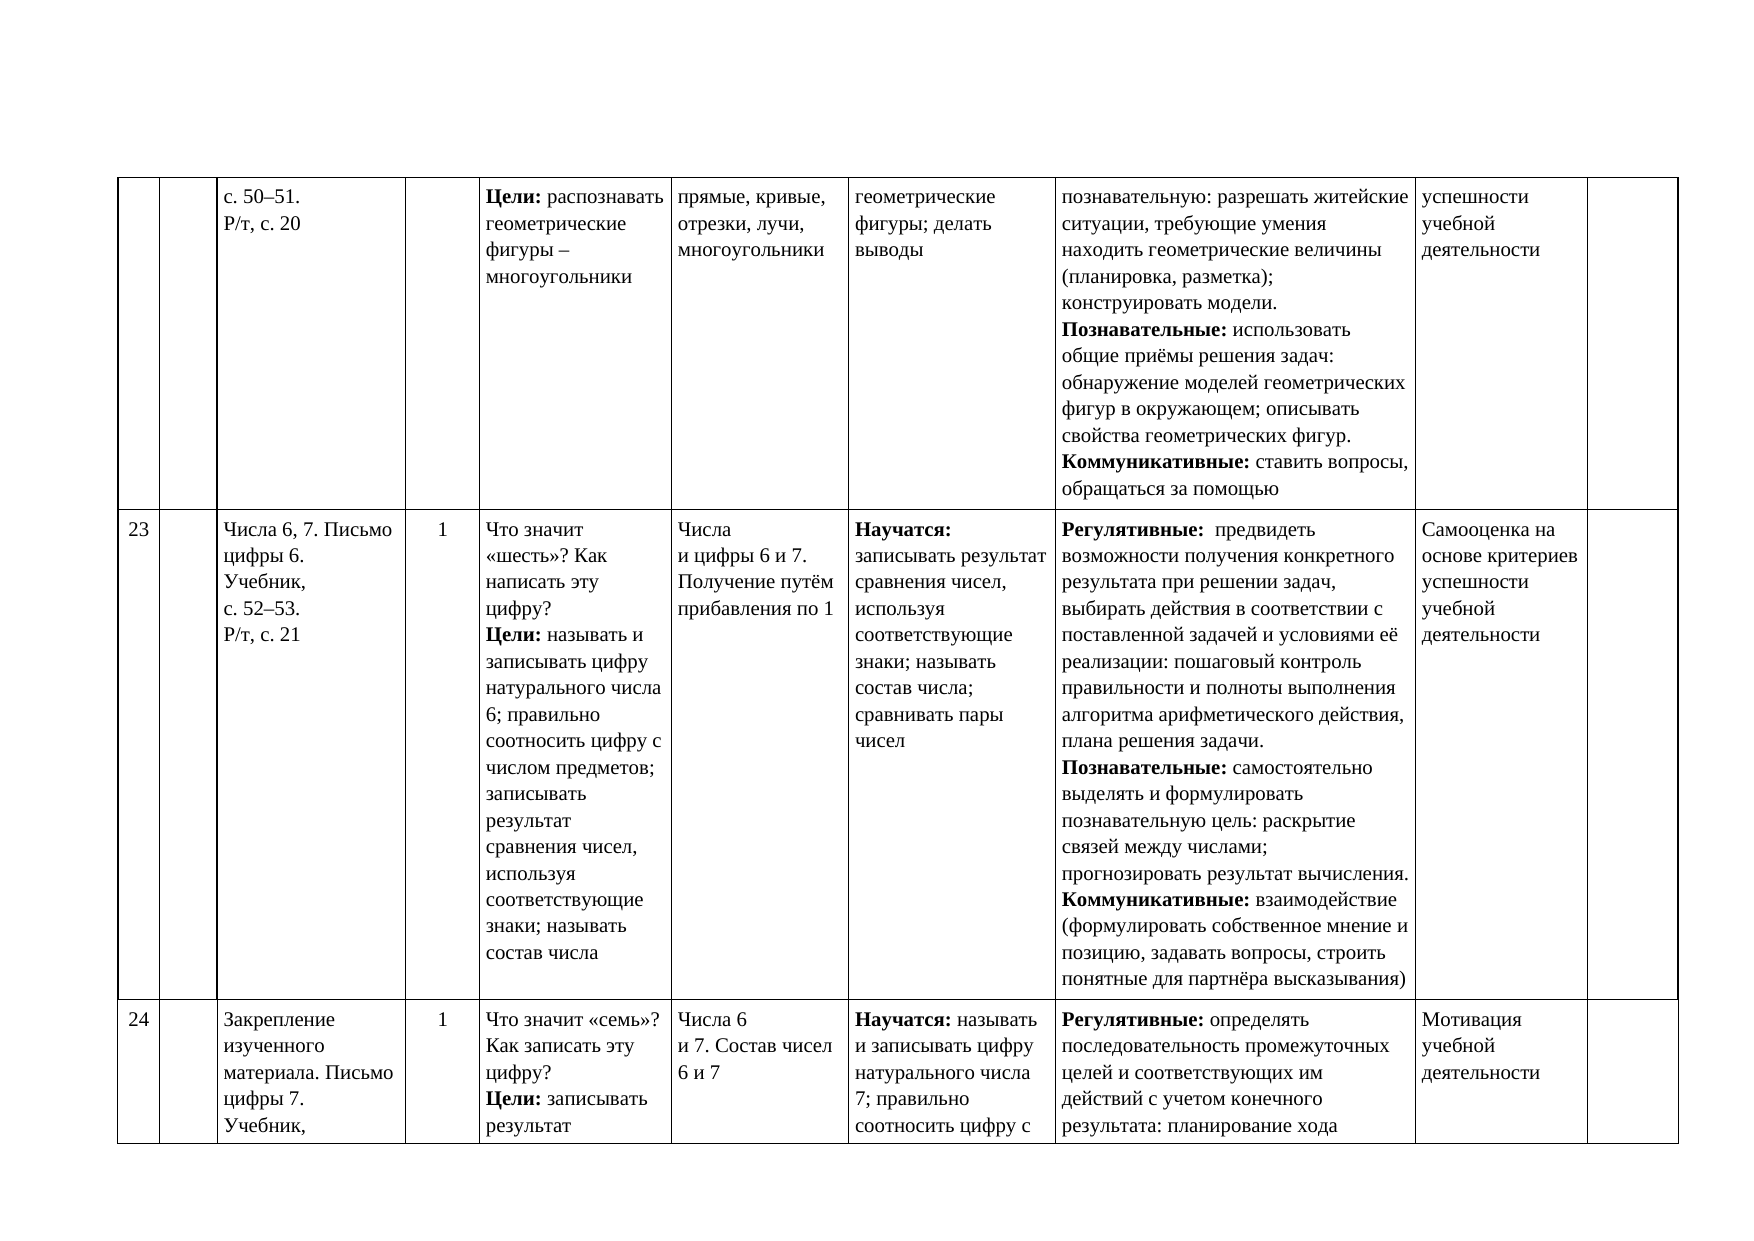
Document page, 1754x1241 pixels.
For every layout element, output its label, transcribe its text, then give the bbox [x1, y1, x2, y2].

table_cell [218, 1000, 405, 1143]
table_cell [480, 178, 671, 509]
table_cell 22 [119, 178, 159, 509]
table_cell Числа и цифры 6 и 7. Получение путём прибавления по 1 [672, 510, 848, 999]
table_cell [160, 178, 216, 509]
table_cell [1588, 178, 1677, 509]
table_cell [1056, 178, 1415, 509]
table_cell 1 [406, 178, 479, 509]
table_cell [160, 1000, 217, 1143]
table_cell Научатся: записывать результат сравнения чисел, используя соответствующие знаки; называть состав числа; сравнивать пары чисел [849, 510, 1055, 999]
table_cell Что значит «шесть»? Как написать эту цифру? Цели: называть и записывать цифру натурального числа 6; правильно соотносить цифру с числом предметов; записывать результат сравнения чисел, используя соответствующие знаки; называть состав числа [480, 510, 671, 999]
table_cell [218, 178, 405, 509]
table_cell [160, 510, 216, 999]
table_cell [672, 1000, 848, 1143]
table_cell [1416, 1000, 1587, 1143]
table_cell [1416, 178, 1587, 509]
table_cell Числа 6, 7. Письмо цифры 6. Учебник, с. 52–53. Р/т, с. 21 [218, 510, 405, 999]
table_cell [1588, 1000, 1678, 1143]
table_cell 1 [406, 510, 479, 999]
table_cell [1588, 510, 1677, 999]
table_cell 23 [119, 510, 159, 999]
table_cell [480, 1000, 671, 1143]
table_cell Регулятивные: предвидеть возможности получения конкретного результата при решении задач, выбирать действия в соответствии с поставленной задачей и условиями её реализации: пошаговый контроль правильности и полноты выполнения алгоритма арифметического действия, плана решения задачи. Познавательные: самостоятельно выделять и формулировать познавательную цель: раскрытие связей между числами; прогнозировать результат вычисления. Коммуникативные: взаимодействие (формулировать собственное мнение и позицию, задавать вопросы, строить понятные для партнёра высказывания) [1056, 510, 1415, 999]
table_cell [849, 178, 1055, 509]
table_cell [1056, 1000, 1415, 1143]
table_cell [849, 1000, 1055, 1143]
table_cell Самооценка на основе критериев успешности учебной деятельности [1416, 510, 1587, 999]
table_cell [672, 178, 848, 509]
table_cell 24 [118, 1000, 159, 1143]
table_cell 1 [406, 1000, 479, 1143]
